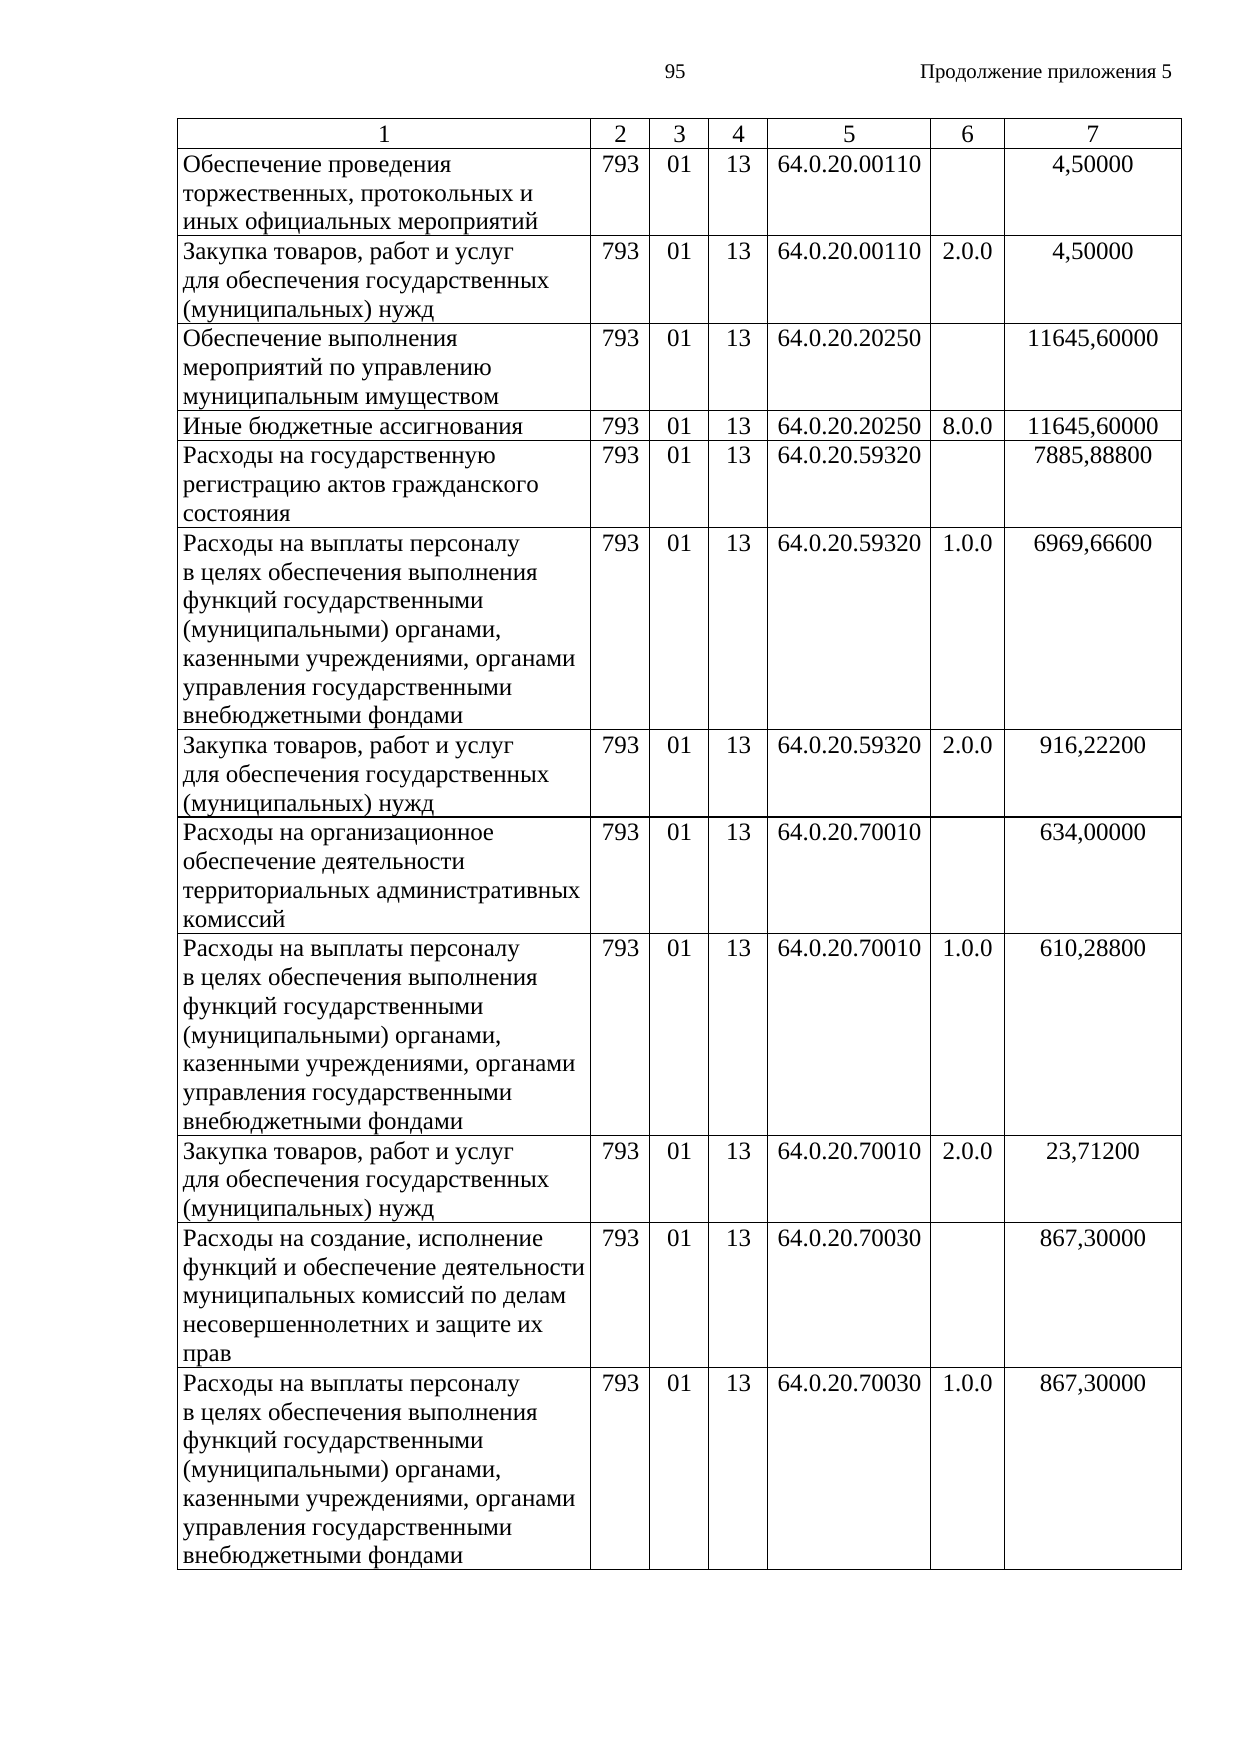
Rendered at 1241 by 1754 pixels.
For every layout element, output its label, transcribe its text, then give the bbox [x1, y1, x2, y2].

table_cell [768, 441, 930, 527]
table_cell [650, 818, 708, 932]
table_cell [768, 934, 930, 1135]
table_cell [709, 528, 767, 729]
table_header 4 [709, 119, 767, 148]
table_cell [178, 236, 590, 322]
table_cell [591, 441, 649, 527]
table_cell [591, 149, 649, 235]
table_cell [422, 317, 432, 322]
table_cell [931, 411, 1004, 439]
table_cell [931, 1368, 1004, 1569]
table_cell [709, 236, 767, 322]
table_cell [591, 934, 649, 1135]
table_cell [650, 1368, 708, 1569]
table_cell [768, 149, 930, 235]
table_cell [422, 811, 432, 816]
table_header 6 [931, 119, 1004, 148]
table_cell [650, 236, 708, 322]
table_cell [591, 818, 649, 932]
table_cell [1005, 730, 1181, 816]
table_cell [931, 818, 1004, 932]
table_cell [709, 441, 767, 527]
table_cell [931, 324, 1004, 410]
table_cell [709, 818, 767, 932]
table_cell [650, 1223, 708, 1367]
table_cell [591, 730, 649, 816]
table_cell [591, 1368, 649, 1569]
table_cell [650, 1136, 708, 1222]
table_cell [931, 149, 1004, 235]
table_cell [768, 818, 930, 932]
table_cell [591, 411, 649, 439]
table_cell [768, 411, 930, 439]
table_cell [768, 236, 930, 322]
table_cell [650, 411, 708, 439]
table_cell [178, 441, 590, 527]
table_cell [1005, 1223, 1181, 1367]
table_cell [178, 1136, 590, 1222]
table_header 5 [768, 119, 930, 148]
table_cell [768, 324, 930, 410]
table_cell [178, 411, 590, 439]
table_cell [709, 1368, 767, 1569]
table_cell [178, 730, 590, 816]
table_header 1 [178, 119, 590, 148]
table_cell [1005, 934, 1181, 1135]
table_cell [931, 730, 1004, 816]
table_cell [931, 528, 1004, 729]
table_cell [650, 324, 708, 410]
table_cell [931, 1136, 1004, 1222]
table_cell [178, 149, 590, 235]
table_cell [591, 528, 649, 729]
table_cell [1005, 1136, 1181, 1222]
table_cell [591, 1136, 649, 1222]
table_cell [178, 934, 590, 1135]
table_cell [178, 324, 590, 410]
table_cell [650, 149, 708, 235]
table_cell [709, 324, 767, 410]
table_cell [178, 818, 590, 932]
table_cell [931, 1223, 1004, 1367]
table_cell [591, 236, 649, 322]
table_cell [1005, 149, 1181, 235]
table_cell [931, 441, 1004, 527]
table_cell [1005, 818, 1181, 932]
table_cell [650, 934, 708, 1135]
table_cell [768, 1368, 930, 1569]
table_header 2 [591, 119, 649, 148]
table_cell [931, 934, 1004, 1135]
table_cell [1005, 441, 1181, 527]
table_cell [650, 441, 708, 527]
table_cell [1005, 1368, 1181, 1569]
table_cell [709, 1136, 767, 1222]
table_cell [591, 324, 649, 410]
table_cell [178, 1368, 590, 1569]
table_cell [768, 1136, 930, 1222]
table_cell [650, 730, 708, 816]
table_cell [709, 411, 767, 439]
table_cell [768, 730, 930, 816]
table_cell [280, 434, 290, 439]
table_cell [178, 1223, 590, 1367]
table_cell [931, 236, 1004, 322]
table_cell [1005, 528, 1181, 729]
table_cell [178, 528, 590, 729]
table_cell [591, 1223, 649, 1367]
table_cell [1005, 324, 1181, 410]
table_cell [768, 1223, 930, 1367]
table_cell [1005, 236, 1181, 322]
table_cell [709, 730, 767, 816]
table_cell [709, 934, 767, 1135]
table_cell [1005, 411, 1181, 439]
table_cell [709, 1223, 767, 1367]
table_header 7 [1005, 119, 1181, 148]
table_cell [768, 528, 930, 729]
table_header 3 [650, 119, 708, 148]
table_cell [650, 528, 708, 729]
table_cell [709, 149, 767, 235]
